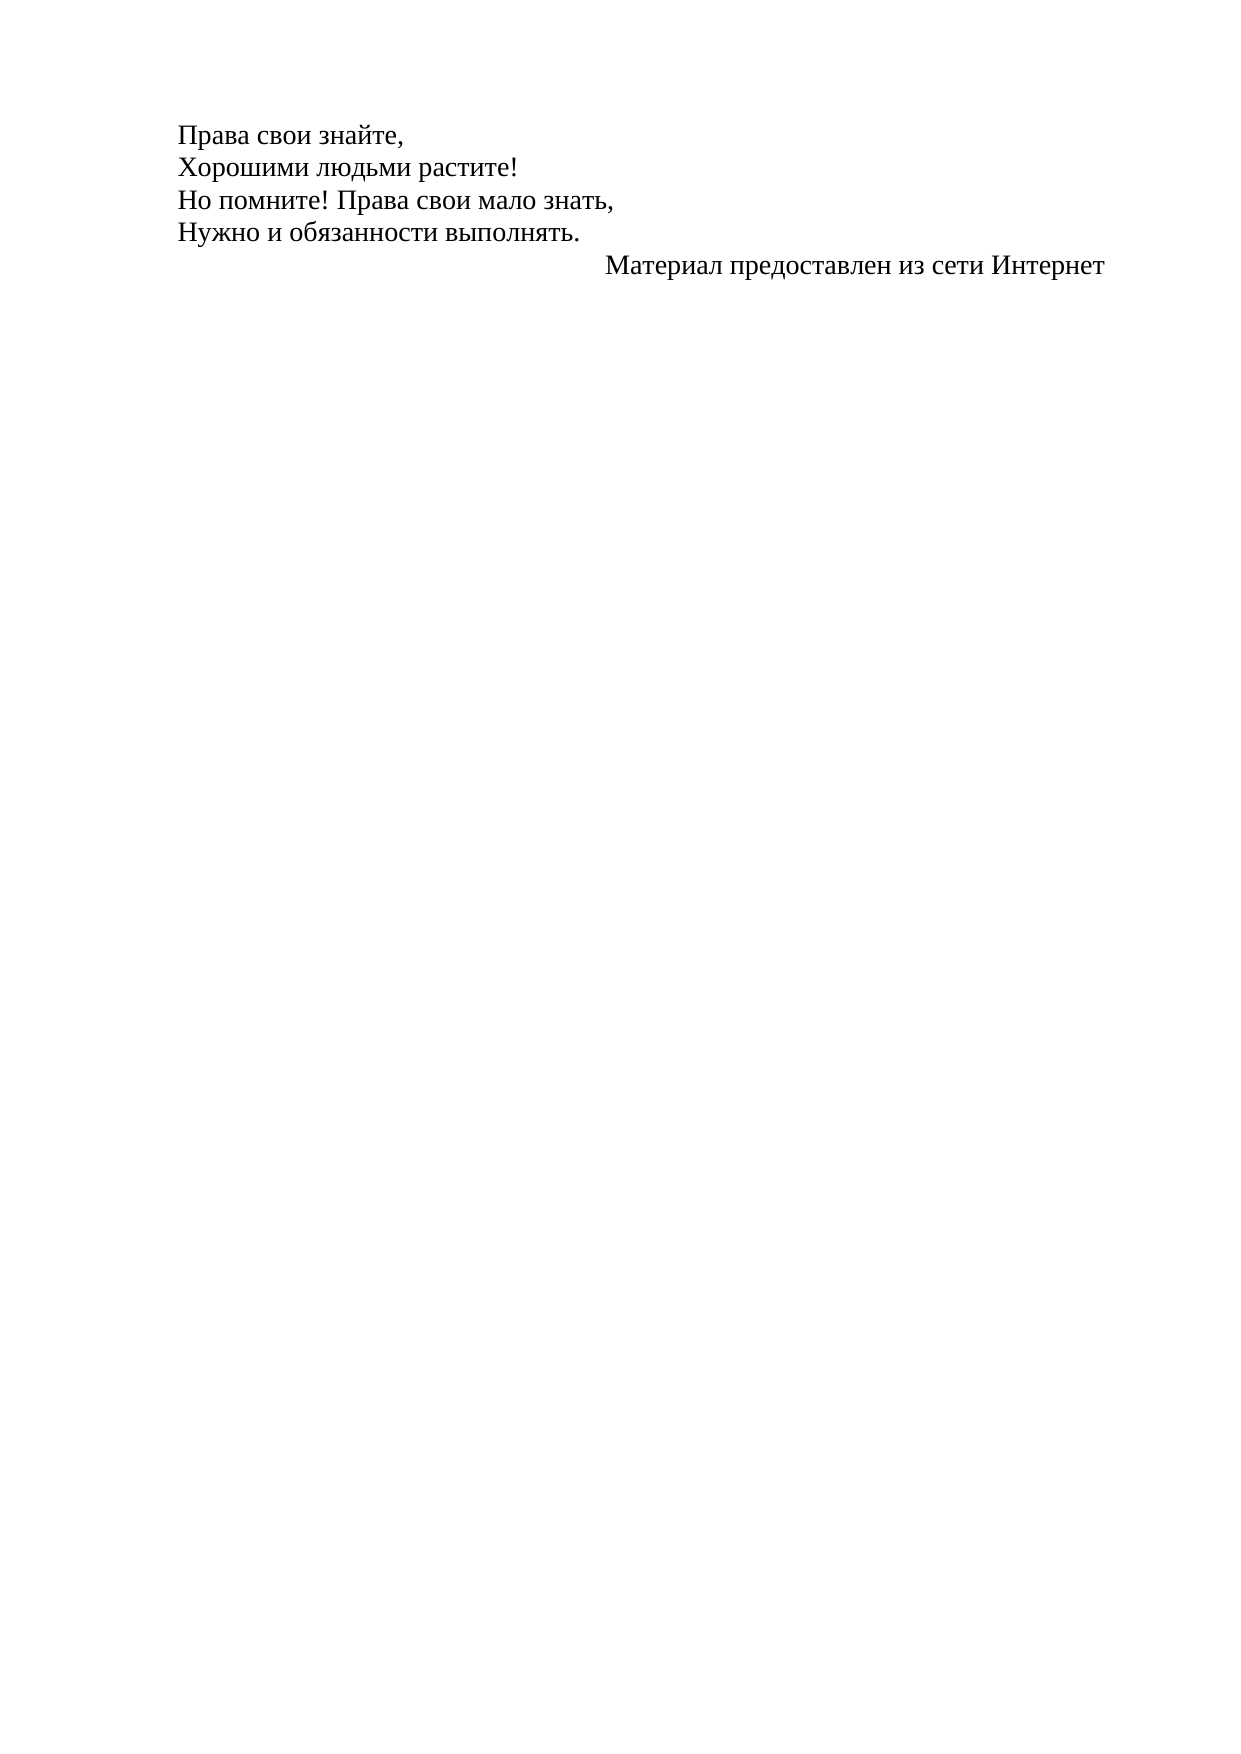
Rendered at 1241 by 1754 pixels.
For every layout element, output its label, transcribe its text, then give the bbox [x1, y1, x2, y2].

text Материал предоставлен из сети Интернет [177, 248, 1152, 280]
text Нужно и обязанности выполнять. [177, 215, 1152, 248]
text Но помните! Права свои мало знать, [177, 183, 1152, 215]
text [177, 118, 1152, 183]
